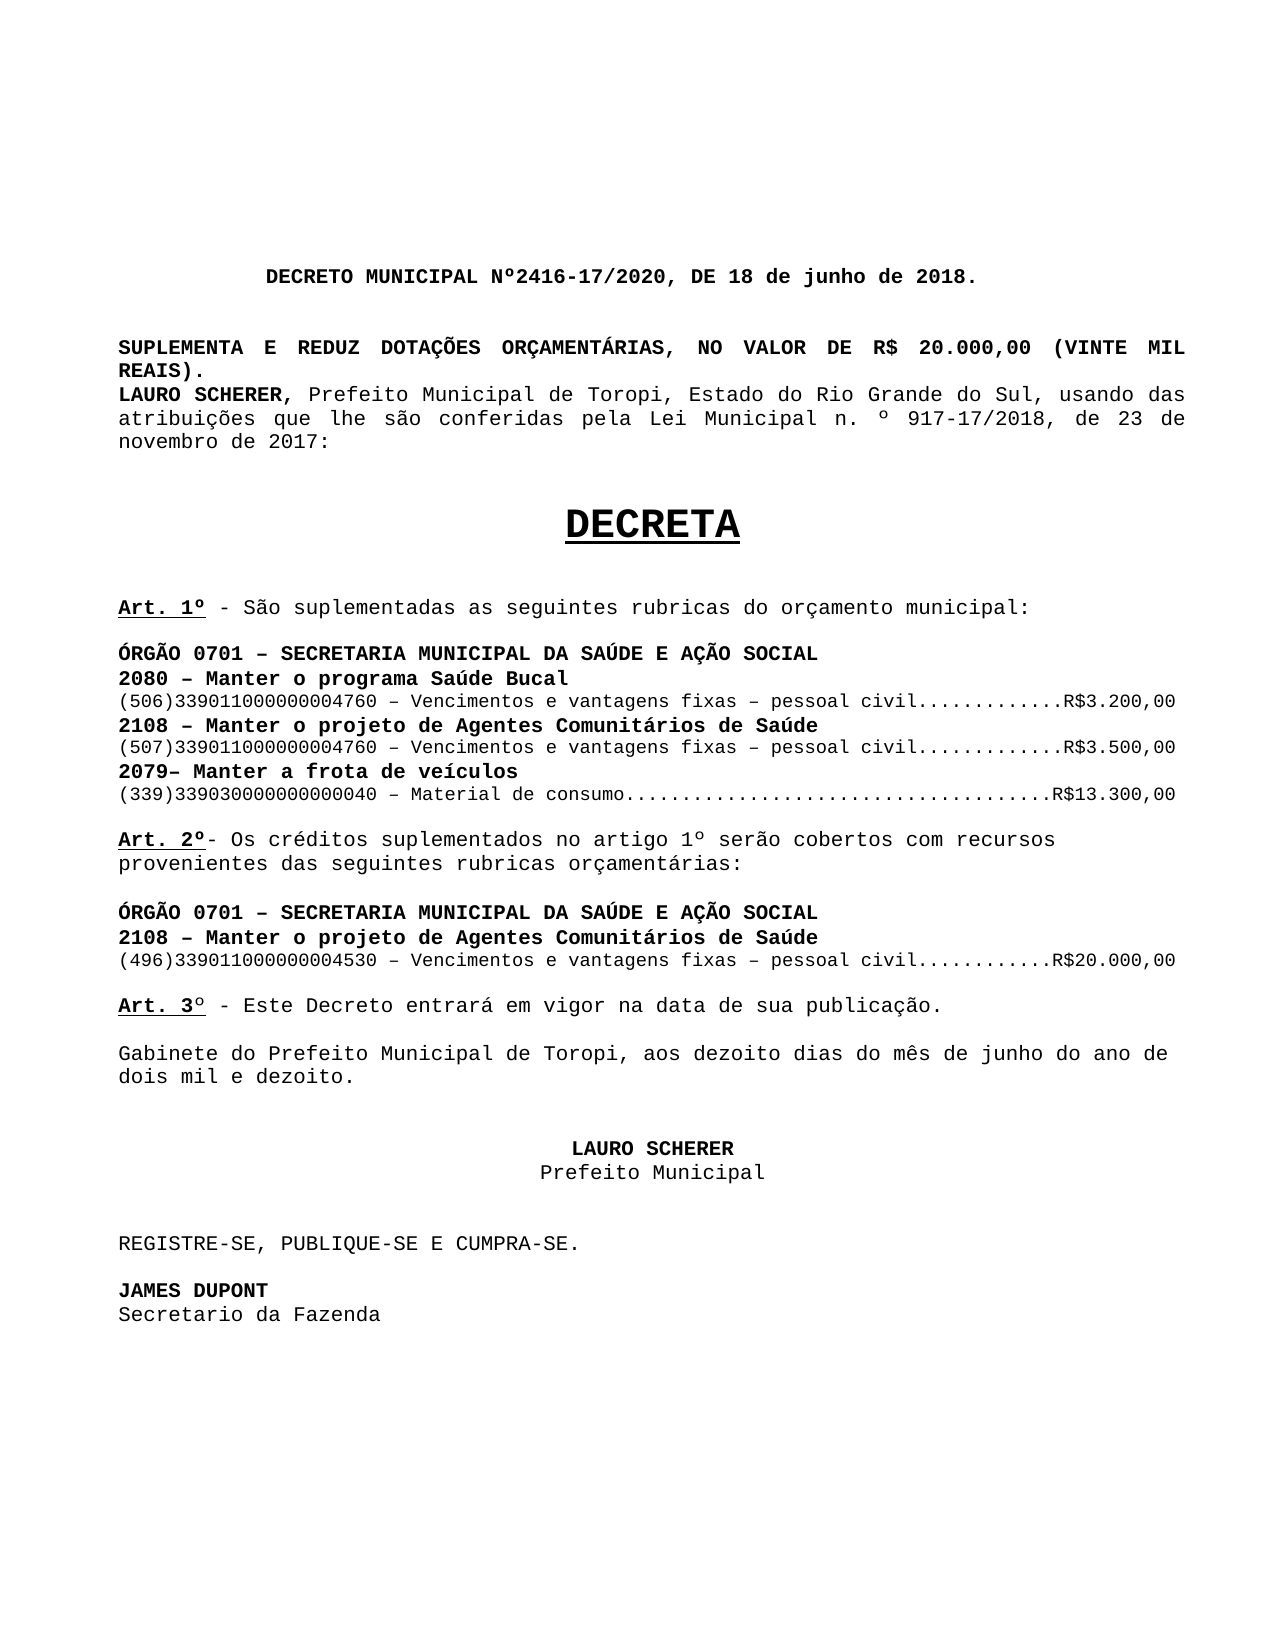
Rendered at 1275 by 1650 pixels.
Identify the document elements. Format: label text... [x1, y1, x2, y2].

text (506)339011000000004760 – Vencimentos e vantagens fixas – pessoal civil.............R$3.200,00 [118, 692, 1186, 713]
text Prefeito Municipal [118, 1162, 1186, 1185]
subtitle Secretario da Fazenda [118, 1303, 1186, 1327]
text ÓRGÃO 0701 – SECRETARIA MUNICIPAL DA SAÚDE E AÇÃO SOCIAL [118, 900, 1186, 925]
text (507)339011000000004760 – Vencimentos e vantagens fixas – pessoal civil.............R$3.500,00 [118, 738, 1186, 759]
text SUPLEMENTA E REDUZ DOTAÇÕES ORÇAMENTÁRIAS, NO VALOR DE R$ 20.000,00 (VINTE MIL REAIS). [118, 337, 1186, 384]
subtitle DECRETA [118, 503, 1186, 550]
text (339)339030000000000040 – Material de consumo......................................R$13.300,00 [118, 784, 1186, 806]
text (496)339011000000004530 – Vencimentos e vantagens fixas – pessoal civil............R$20.000,00 [118, 950, 1186, 972]
text LAURO SCHERER, Prefeito Municipal de Toropi, Estado do Rio Grande do Sul, usando das atribuições que lhe são conferidas pela Lei Municipal n. º 917-17/2018, de 23 de novembro de 2017: [118, 384, 1186, 455]
text ÓRGÃO 0701 – SECRETARIA MUNICIPAL DA SAÚDE E AÇÃO SOCIAL [118, 642, 1186, 667]
text 2108 – Manter o projeto de Agentes Comunitários de Saúde [118, 713, 1186, 738]
text 2079– Manter a frota de veículos [118, 759, 1186, 784]
text Gabinete do Prefeito Municipal de Toropi, aos dezoito dias do mês de junho do ano de dois mil e dezoito. [118, 1043, 1186, 1090]
text Art. 3º - Este Decreto entrará em vigor na data de sua publicação. [118, 995, 1186, 1019]
text REGISTRE-SE, PUBLIQUE-SE E CUMPRA-SE. [118, 1233, 1186, 1256]
subtitle JAMES DUPONT [118, 1280, 1186, 1303]
text 2080 – Manter o programa Saúde Bucal [118, 667, 1186, 692]
text DECRETO MUNICIPAL Nº2416-17/2020, DE 18 de junho de 2018. [192, 266, 1186, 289]
text 2108 – Manter o projeto de Agentes Comunitários de Saúde [118, 925, 1186, 950]
text Art. 2º- Os créditos suplementados no artigo 1º serão cobertos com recursos provenientes das seguintes rubricas orçamentárias: [118, 829, 1186, 877]
text Art. 1º - São suplementadas as seguintes rubricas do orçamento municipal: [118, 597, 1186, 621]
subtitle LAURO SCHERER [118, 1138, 1186, 1162]
